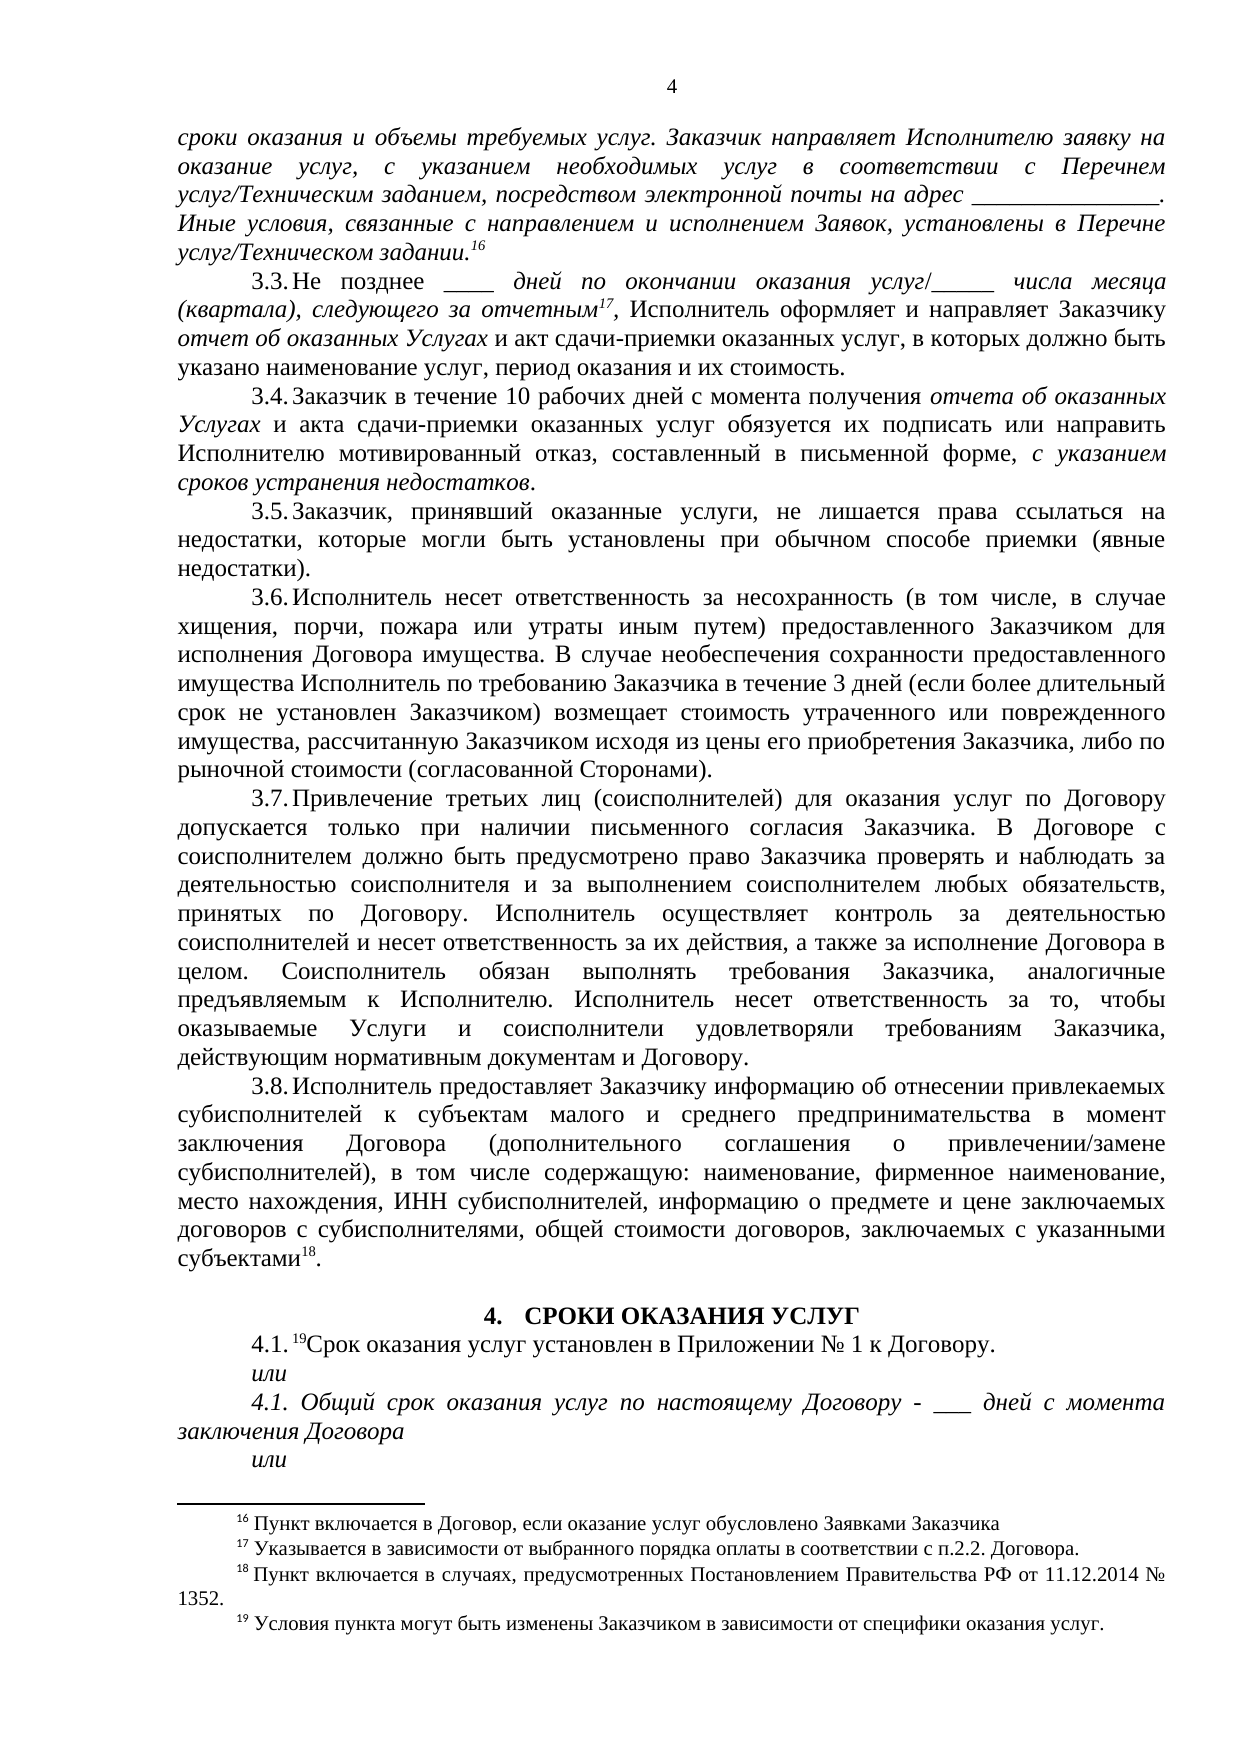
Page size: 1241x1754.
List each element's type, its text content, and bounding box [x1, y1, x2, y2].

text или [177, 1444, 1166, 1473]
list Заказчик в течение 10 рабочих дней с момента получения отчета об оказанных Услугах и акта сдачи-приемки оказанных услуг обязуется их подписать или направить Исполнителю мотивированный отказ, составленный в письменной форме, с указанием сроков устранения недостатков. [177, 381, 1166, 496]
text 4.1. Общий срок оказания услуг по настоящему Договору - ___ дней с момента заключения Договора [177, 1387, 1166, 1444]
list Срок оказания услуг установлен в Приложении № 1 к Договору. [177, 1329, 1166, 1358]
list Заказчик, принявший оказанные услуги, не лишается права ссылаться на недостатки, которые могли быть установлены при обычном способе приемки (явные недостатки). [177, 496, 1166, 582]
list Сроки оказания услуг [177, 1301, 1166, 1329]
list Исполнитель несет ответственность за несохранность (в том числе, в случае хищения, порчи, пожара или утраты иным путем) предоставленного Заказчиком для исполнения Договора имущества. В случае необеспечения сохранности предоставленного имущества Исполнитель по требованию Заказчика в течение 3 дней (если более длительный срок не установлен Заказчиком) возмещает стоимость утраченного или поврежденного имущества, рассчитанную Заказчиком исходя из цены его приобретения Заказчика, либо по рыночной стоимости (согласованной Сторонами). [177, 582, 1166, 783]
list Не позднее ____ дней по окончании оказания услуг/_____ числа месяца (квартала), следующего за отчетным, Исполнитель оформляет и направляет Заказчику отчет об оказанных Услугах и акт сдачи-приемки оказанных услуг, в которых должно быть указано наименование услуг, период оказания и их стоимость. [177, 266, 1166, 381]
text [177, 122, 1166, 266]
text или [177, 1358, 1166, 1387]
list Привлечение третьих лиц (соисполнителей) для оказания услуг по Договору допускается только при наличии письменного согласия Заказчика. В Договоре с соисполнителем должно быть предусмотрено право Заказчика проверять и наблюдать за деятельностью соисполнителя и за выполнением соисполнителем любых обязательств, принятых по Договору. Исполнитель осуществляет контроль за деятельностью соисполнителей и несет ответственность за их действия, а также за исполнение Договора в целом. Соисполнитель обязан выполнять требования Заказчика, аналогичные предъявляемым к Исполнителю. Исполнитель несет ответственность за то, чтобы оказываемые Услуги и соисполнители удовлетворяли требованиям Заказчика, действующим нормативным документам и Договору. [177, 783, 1166, 1071]
list Исполнитель предоставляет Заказчику информацию об отнесении привлекаемых субисполнителей к субъектам малого и среднего предпринимательства в момент заключения Договора (дополнительного соглашения о привлечении/замене субисполнителей), в том числе содержащую: наименование, фирменное наименование, место нахождения, ИНН субисполнителей, информацию о предмете и цене заключаемых договоров с субисполнителями, общей стоимости договоров, заключаемых с указанными субъектами. [177, 1071, 1166, 1272]
